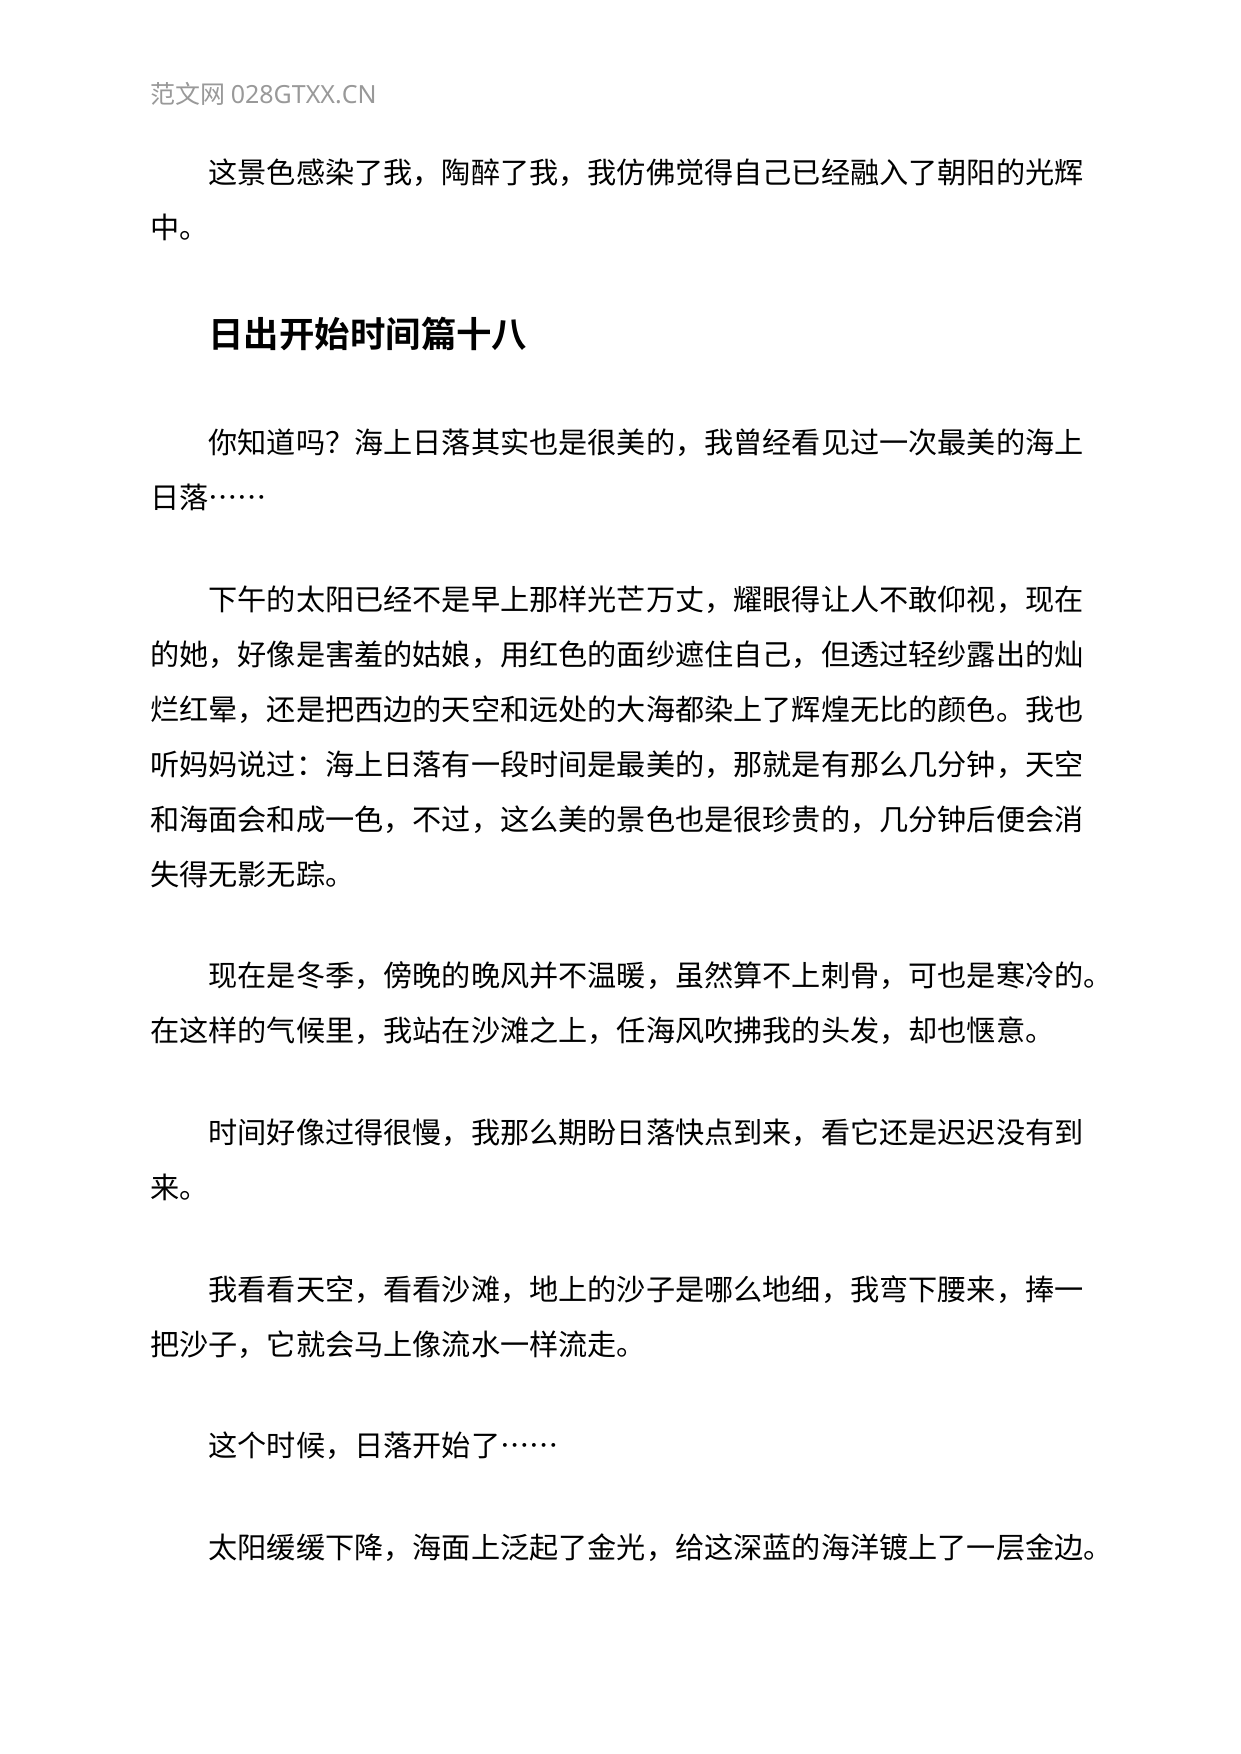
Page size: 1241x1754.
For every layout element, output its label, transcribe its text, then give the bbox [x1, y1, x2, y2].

text 时间好像过得很慢，我那么期盼日落快点到来，看它还是迟迟没有到来。 [150, 1110, 1090, 1207]
text 太阳缓缓下降，海面上泛起了金光，给这深蓝的海洋镀上了一层金边。 [150, 1525, 1090, 1567]
text 这个时候，日落开始了…… [150, 1423, 1090, 1465]
text 我看看天空，看看沙滩，地上的沙子是哪么地细，我弯下腰来，捧一把沙子，它就会马上像流水一样流走。 [150, 1266, 1090, 1363]
text 这景色感染了我，陶醉了我，我仿佛觉得自己已经融入了朝阳的光辉中。 [150, 150, 1090, 247]
text 现在是冬季，傍晚的晚风并不温暖，虽然算不上刺骨，可也是寒冷的。在这样的气候里，我站在沙滩之上，任海风吹拂我的头发，却也惬意。 [150, 953, 1090, 1050]
text 下午的太阳已经不是早上那样光芒万丈，耀眼得让人不敢仰视，现在的她，好像是害羞的姑娘，用红色的面纱遮住自己，但透过轻纱露出的灿烂红晕，还是把西边的天空和远处的大海都染上了辉煌无比的颜色。我也听妈妈说过：海上日落有一段时间是最美的，那就是有那么几分钟，天空和海面会和成一色，不过，这么美的景色也是很珍贵的，几分钟后便会消失得无影无踪。 [150, 577, 1090, 893]
text 日出开始时间篇十八 [150, 307, 1090, 358]
text 你知道吗？海上日落其实也是很美的，我曾经看见过一次最美的海上日落…… [150, 420, 1090, 517]
